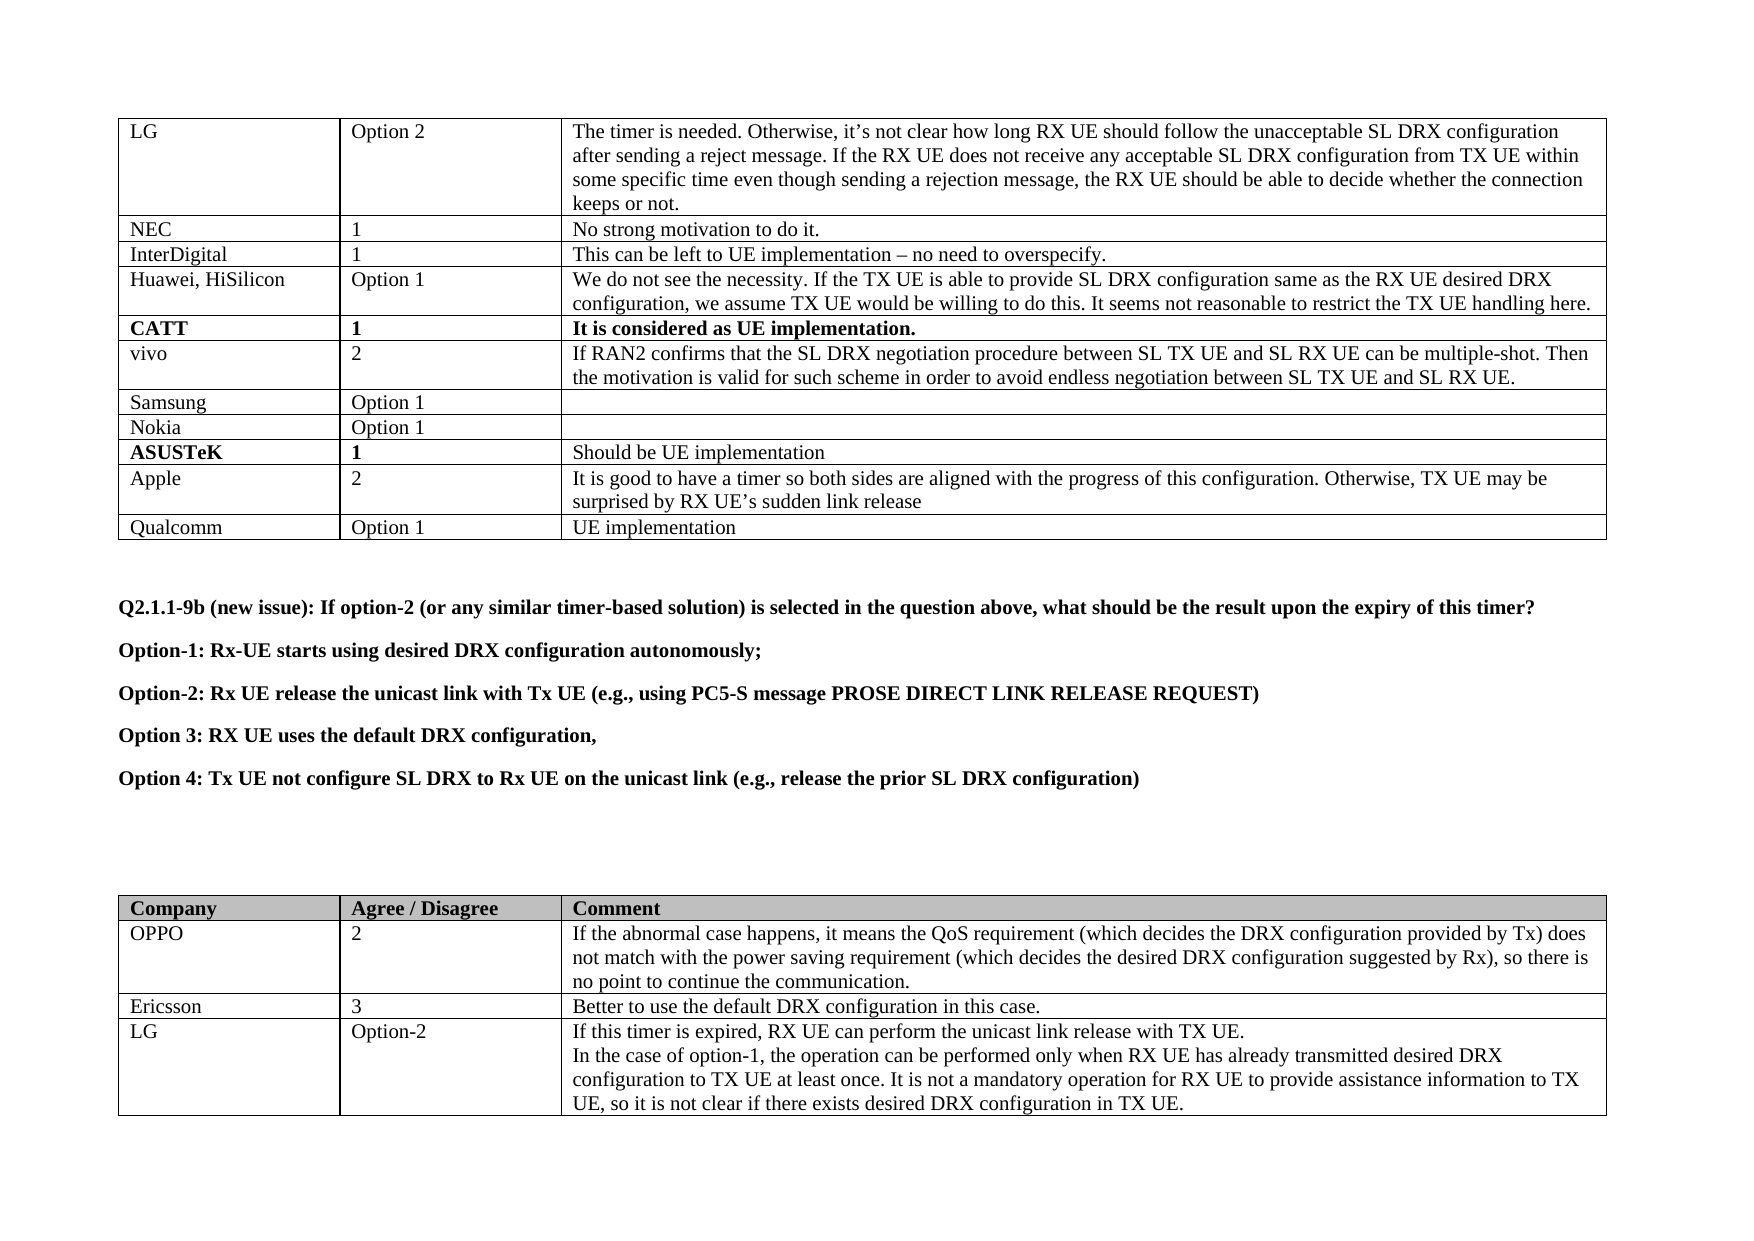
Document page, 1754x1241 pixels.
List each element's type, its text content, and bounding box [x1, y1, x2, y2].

table_cell [341, 994, 561, 1018]
table_cell [562, 994, 1606, 1018]
table_cell [562, 465, 1606, 513]
table_cell [341, 415, 561, 439]
table_cell 2 [341, 921, 561, 993]
text Q2.1.1-9b (new issue): If option-2 (or any similar timer-based solution) is selected in the question above, what should be the result upon the expiry of this timer? [118, 595, 1606, 619]
table_header Agree / Disagree [341, 896, 561, 920]
table_cell [119, 242, 339, 266]
table_cell [562, 440, 1606, 464]
table_cell [562, 341, 1606, 389]
table_cell [119, 267, 339, 315]
table_cell [341, 465, 561, 513]
table_cell [562, 267, 1606, 315]
table_header Company [119, 896, 339, 920]
table_cell [341, 119, 561, 215]
table_cell [562, 119, 1606, 215]
table_cell [119, 390, 339, 414]
table_cell [119, 440, 339, 464]
table_cell OPPO [119, 921, 339, 993]
table_cell [341, 341, 561, 389]
table_cell [119, 1019, 339, 1115]
table_cell [562, 242, 1606, 266]
table_cell If the abnormal case happens, it means the QoS requirement (which decides the DRX configuration provided by Tx) does not match with the power saving requirement (which decides the desired DRX configuration suggested by Rx), so there is no point to continue the communication. [562, 921, 1606, 993]
table_cell [562, 316, 1606, 340]
table_cell [341, 316, 561, 340]
table_cell [562, 1019, 1606, 1115]
table_cell [562, 415, 1606, 439]
table_cell [562, 515, 1606, 539]
table_cell [562, 216, 1606, 241]
table_cell [341, 216, 561, 241]
text Option-1: Rx-UE starts using desired DRX configuration autonomously; [118, 638, 1606, 662]
table_cell [119, 415, 339, 439]
table_cell [341, 242, 561, 266]
table_cell [119, 994, 339, 1018]
table_cell [341, 440, 561, 464]
table_cell [341, 1019, 561, 1115]
table_cell [341, 390, 561, 414]
table_header Comment [562, 896, 1606, 920]
table_cell [562, 390, 1606, 414]
table_cell [341, 515, 561, 539]
table_cell [119, 216, 339, 241]
table_cell [119, 341, 339, 389]
table_cell [119, 465, 339, 513]
table_cell [119, 316, 339, 340]
table_cell [119, 515, 339, 539]
text Option-2: Rx UE release the unicast link with Tx UE (e.g., using PC5-S message PROSE DIRECT LINK RELEASE REQUEST) [118, 681, 1606, 705]
table_cell [119, 119, 339, 215]
table_cell [341, 267, 561, 315]
